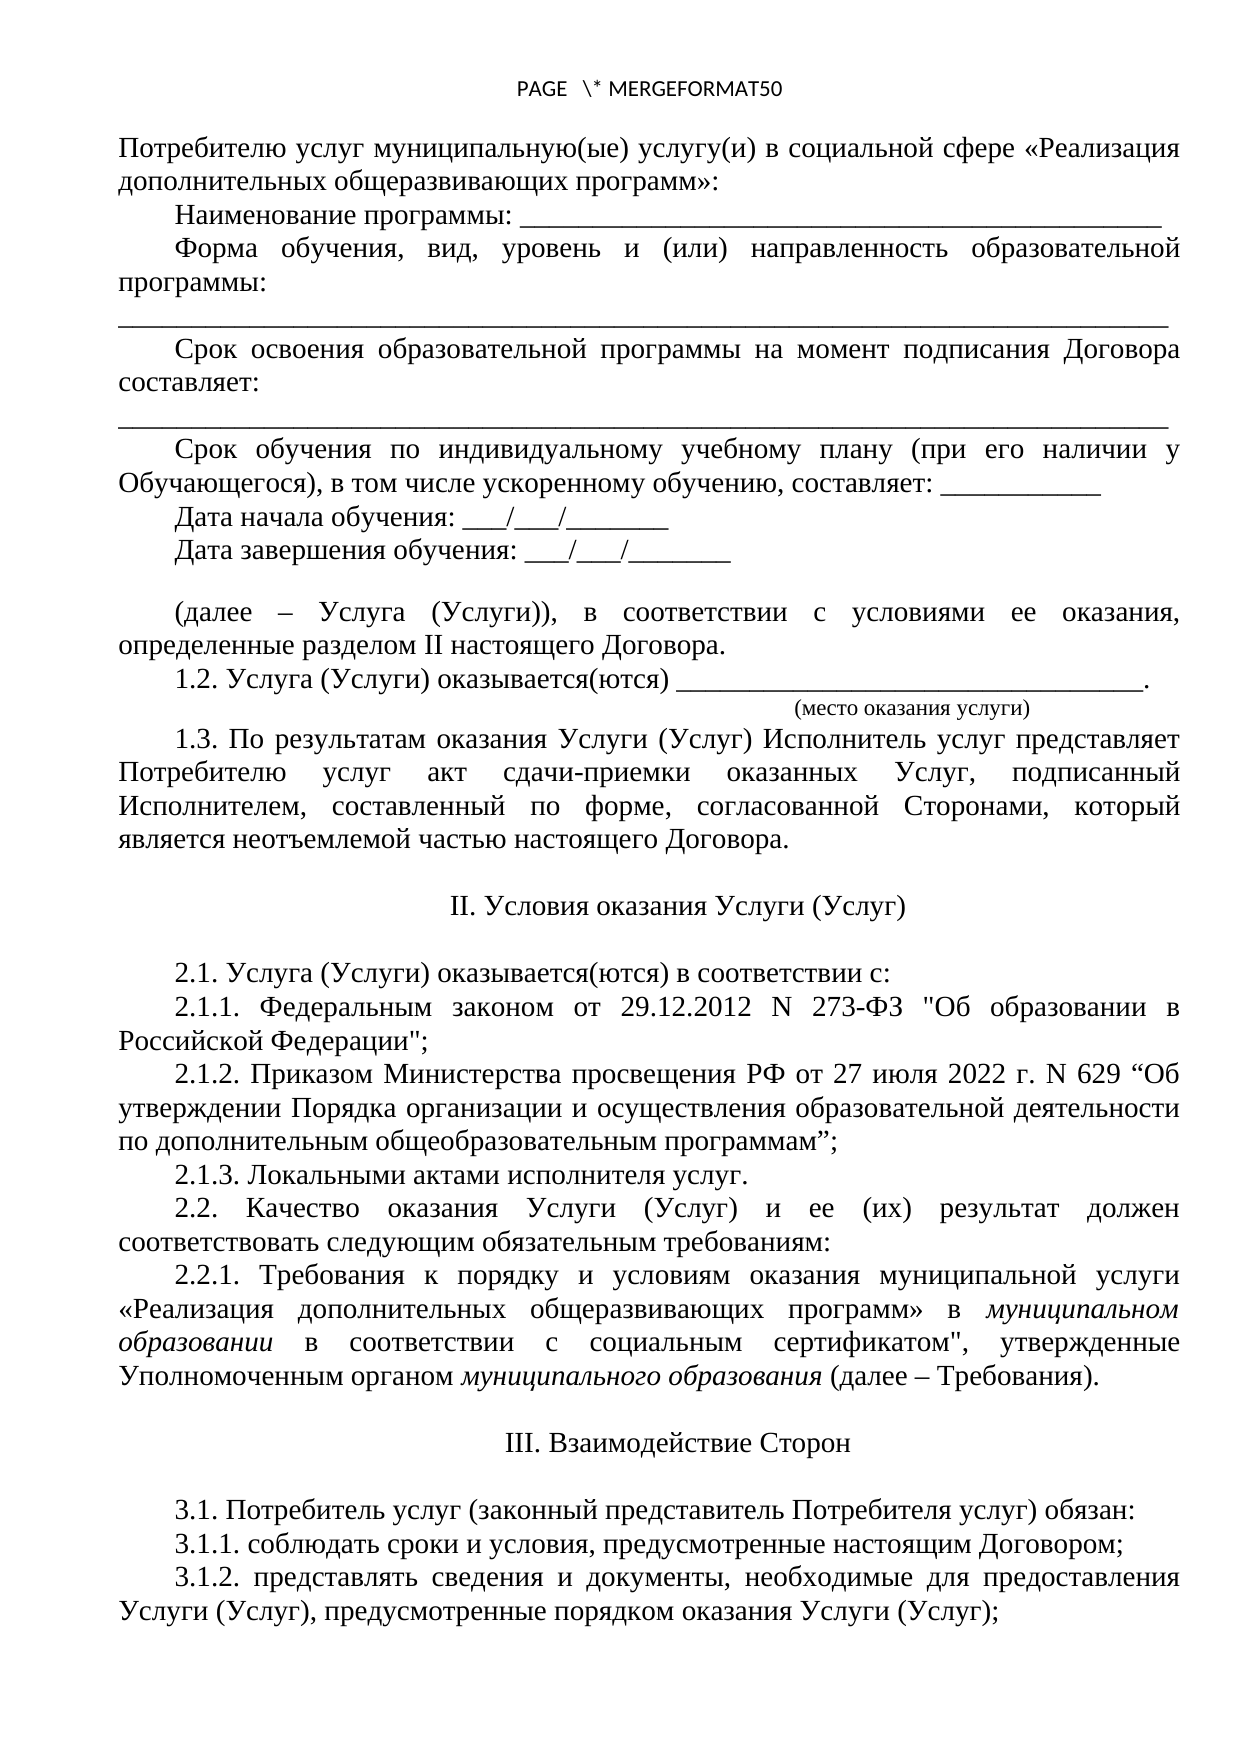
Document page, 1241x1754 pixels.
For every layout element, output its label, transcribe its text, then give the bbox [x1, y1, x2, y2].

text 3.1.2. представлять сведения и документы, необходимые для предоставления Услуги (Услуг), предусмотренные порядком оказания Услуги (Услуг); [118, 1559, 1181, 1626]
text II. Условия оказания Услуги (Услуг) [118, 888, 1181, 922]
text 1.3. По результатам оказания Услуги (Услуг) Исполнитель услуг представляет Потребителю услуг акт сдачи-приемки оказанных Услуг, подписанный Исполнителем, составленный по форме, согласованной Сторонами, который является неотъемлемой частью настоящего Договора. [118, 721, 1181, 855]
text 3.1. Потребитель услуг (законный представитель Потребителя услуг) обязан: [118, 1492, 1181, 1526]
text 1.2. Услуга (Услуги) оказывается(ются) ________________________________. [118, 661, 1181, 694]
text 2.1.1. Федеральным законом от 29.12.2012 N 273-ФЗ "Об образовании в Российской Федерации"; [118, 989, 1181, 1056]
text Дата завершения обучения: ___/___/_______ [118, 532, 1181, 566]
text III. Взаимодействие Сторон [118, 1425, 1181, 1459]
text 2.2. Качество оказания Услуги (Услуг) и ее (их) результат должен соответствовать следующим обязательным требованиям: [118, 1190, 1181, 1257]
text Наименование программы: ____________________________________________ [118, 197, 1181, 230]
text 2.1. Услуга (Услуги) оказывается(ются) в соответствии с: [118, 956, 1181, 989]
text Форма обучения, вид, уровень и (или) направленность образовательной программы: ________________________________________________________________________ [118, 230, 1181, 331]
text Срок освоения образовательной программы на момент подписания Договора составляет: ________________________________________________________________________ [118, 331, 1181, 432]
text Дата начала обучения: ___/___/_______ [118, 499, 1181, 532]
text 2.2.1. Требования к порядку и условиям оказания муниципальной услуги «Реализация дополнительных общеразвивающих программ» в муниципальном образовании в соответствии с социальным сертификатом", утвержденные Уполномоченным органом муниципального образования (далее – Требования). [118, 1257, 1181, 1392]
text 2.1.3. Локальными актами исполнителя услуг. [118, 1157, 1181, 1190]
text 2.1.2. Приказом Министерства просвещения РФ от 27 июля 2022 г. N 629 “Об утверждении Порядка организации и осуществления образовательной деятельности по дополнительным общеобразовательным программам”; [118, 1056, 1181, 1157]
text (далее – Услуга (Услуги)), в соответствии с условиями ее оказания, определенные разделом II настоящего Договора. [118, 594, 1181, 661]
text Срок обучения по индивидуальному учебному плану (при его наличии у Обучающегося), в том числе ускоренному обучению, составляет: ___________ [118, 432, 1181, 499]
text (место оказания услуги) [118, 694, 1181, 721]
text 3.1.1. соблюдать сроки и условия, предусмотренные настоящим Договором; [118, 1526, 1181, 1559]
